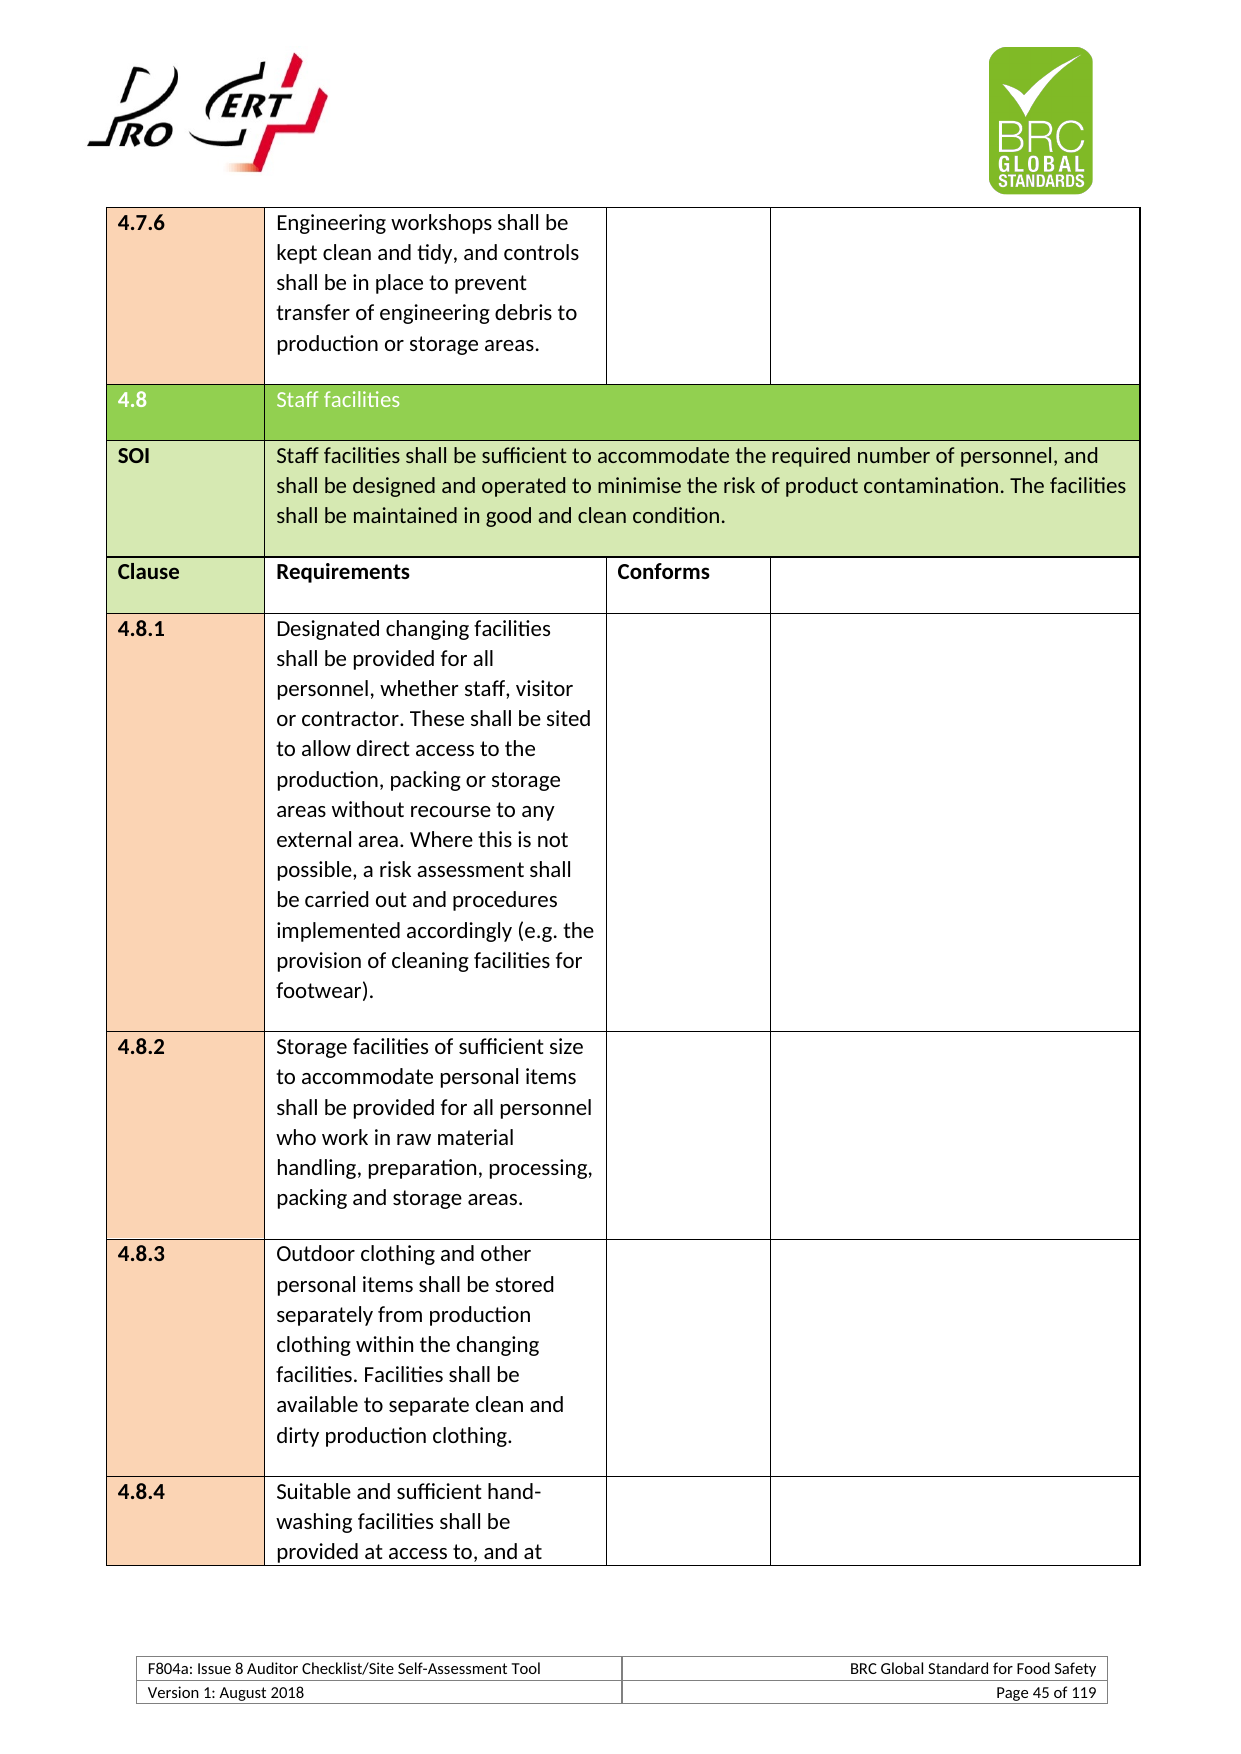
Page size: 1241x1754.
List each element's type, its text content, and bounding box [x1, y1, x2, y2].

table_cell 4.8.1 [107, 614, 264, 1031]
table_cell Storage facilities of sufficient size to accommodate personal items shall be provided for all personnel who work in raw material handling, preparation, processing, packing and storage areas. [265, 1032, 606, 1238]
table_cell [771, 208, 1139, 384]
picture [989, 47, 1093, 195]
table_cell 4.8.3 [107, 1240, 264, 1476]
table_cell Outdoor clothing and other personal items shall be stored separately from production clothing within the changing facilities. Facilities shall be available to separate clean and dirty production clothing. [265, 1240, 606, 1476]
table_cell [607, 614, 770, 1031]
table_cell 4.8.2 [107, 1032, 264, 1238]
table_cell [771, 1032, 1139, 1238]
table_cell [607, 1240, 770, 1476]
table_cell [771, 614, 1139, 1031]
table_cell [771, 1240, 1139, 1476]
table_cell Designated changing facilities shall be provided for all personnel, whether staff, visitor or contractor. These shall be sited to allow direct access to the production, packing or storage areas without recourse to any external area. Where this is not possible, a risk assessment shall be carried out and procedures implemented accordingly (e.g. the provision of cleaning facilities for footwear). [265, 614, 606, 1031]
table_cell SOI [107, 441, 264, 556]
picture [82, 46, 332, 175]
table_cell [607, 208, 770, 384]
table_cell 4.7.6 [107, 208, 264, 384]
table_cell 4.8.4 [107, 1477, 264, 1565]
table_cell Clause [107, 558, 264, 613]
table_cell [771, 1477, 1139, 1565]
table_cell Staff facilities [265, 385, 1139, 440]
table_cell Staff facilities shall be sufficient to accommodate the required number of personnel, and shall be designed and operated to minimise the risk of product contamination. The facilities shall be maintained in good and clean condition. [265, 441, 1139, 556]
table_cell Conforms [607, 558, 770, 613]
table_cell [771, 558, 1139, 613]
table_cell Requirements [265, 558, 606, 613]
table_cell [607, 1032, 770, 1238]
table_cell [607, 1477, 770, 1565]
table_cell Engineering workshops shall be kept clean and tidy, and controls shall be in place to prevent transfer of engineering debris to production or storage areas. [265, 208, 606, 384]
table_cell 4.8 [107, 385, 264, 440]
